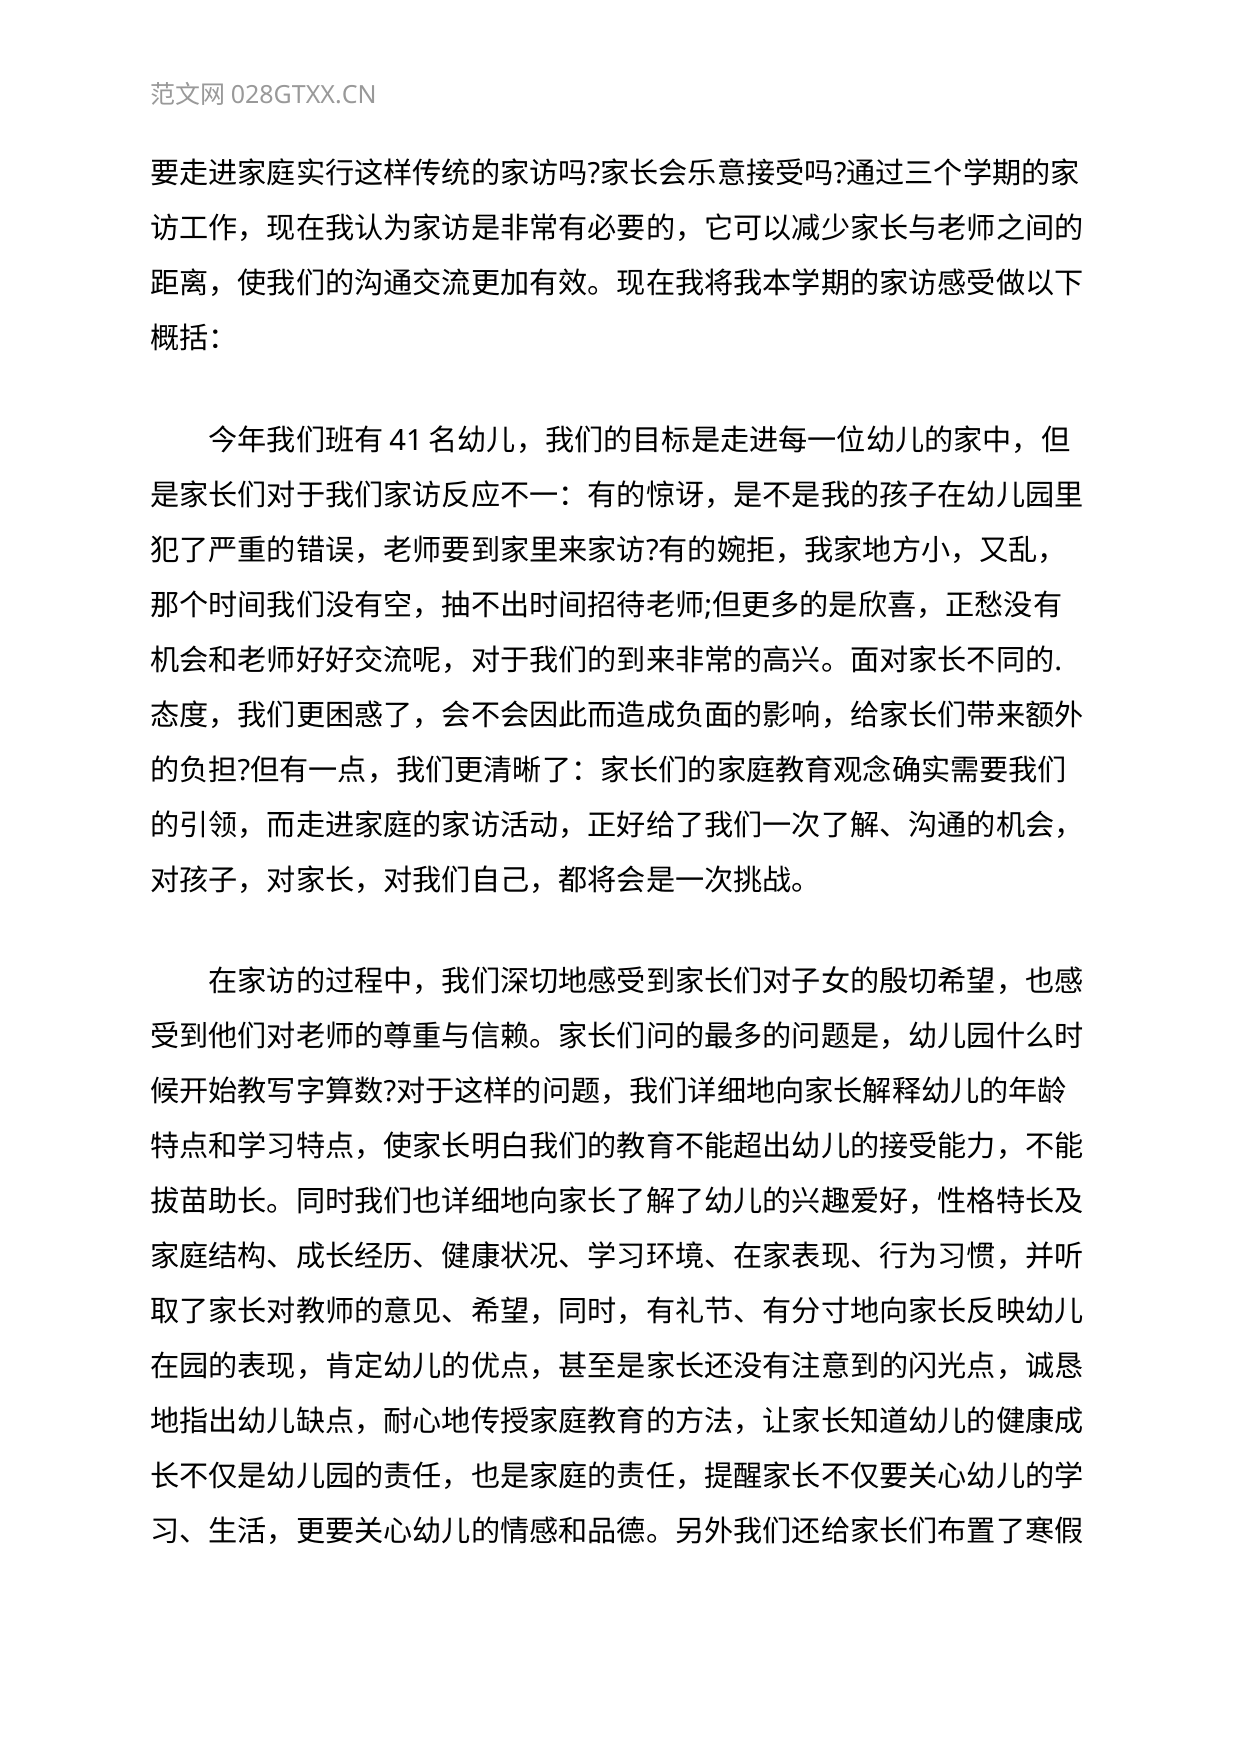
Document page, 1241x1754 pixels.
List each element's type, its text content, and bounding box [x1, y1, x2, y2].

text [150, 150, 1090, 357]
text 今年我们班有41名幼儿，我们的目标是走进每一位幼儿的家中，但是家长们对于我们家访反应不一：有的惊讶，是不是我的孩子在幼儿园里犯了严重的错误，老师要到家里来家访?有的婉拒，我家地方小，又乱，那个时间我们没有空，抽不出时间招待老师;但更多的是欣喜，正愁没有机会和老师好好交流呢，对于我们的到来非常的高兴。面对家长不同的.态度，我们更困惑了，会不会因此而造成负面的影响，给家长们带来额外的负担?但有一点，我们更清晰了：家长们的家庭教育观念确实需要我们的引领，而走进家庭的家访活动，正好给了我们一次了解、沟通的机会，对孩子，对家长，对我们自己，都将会是一次挑战。 [150, 417, 1090, 898]
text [150, 958, 1090, 1549]
